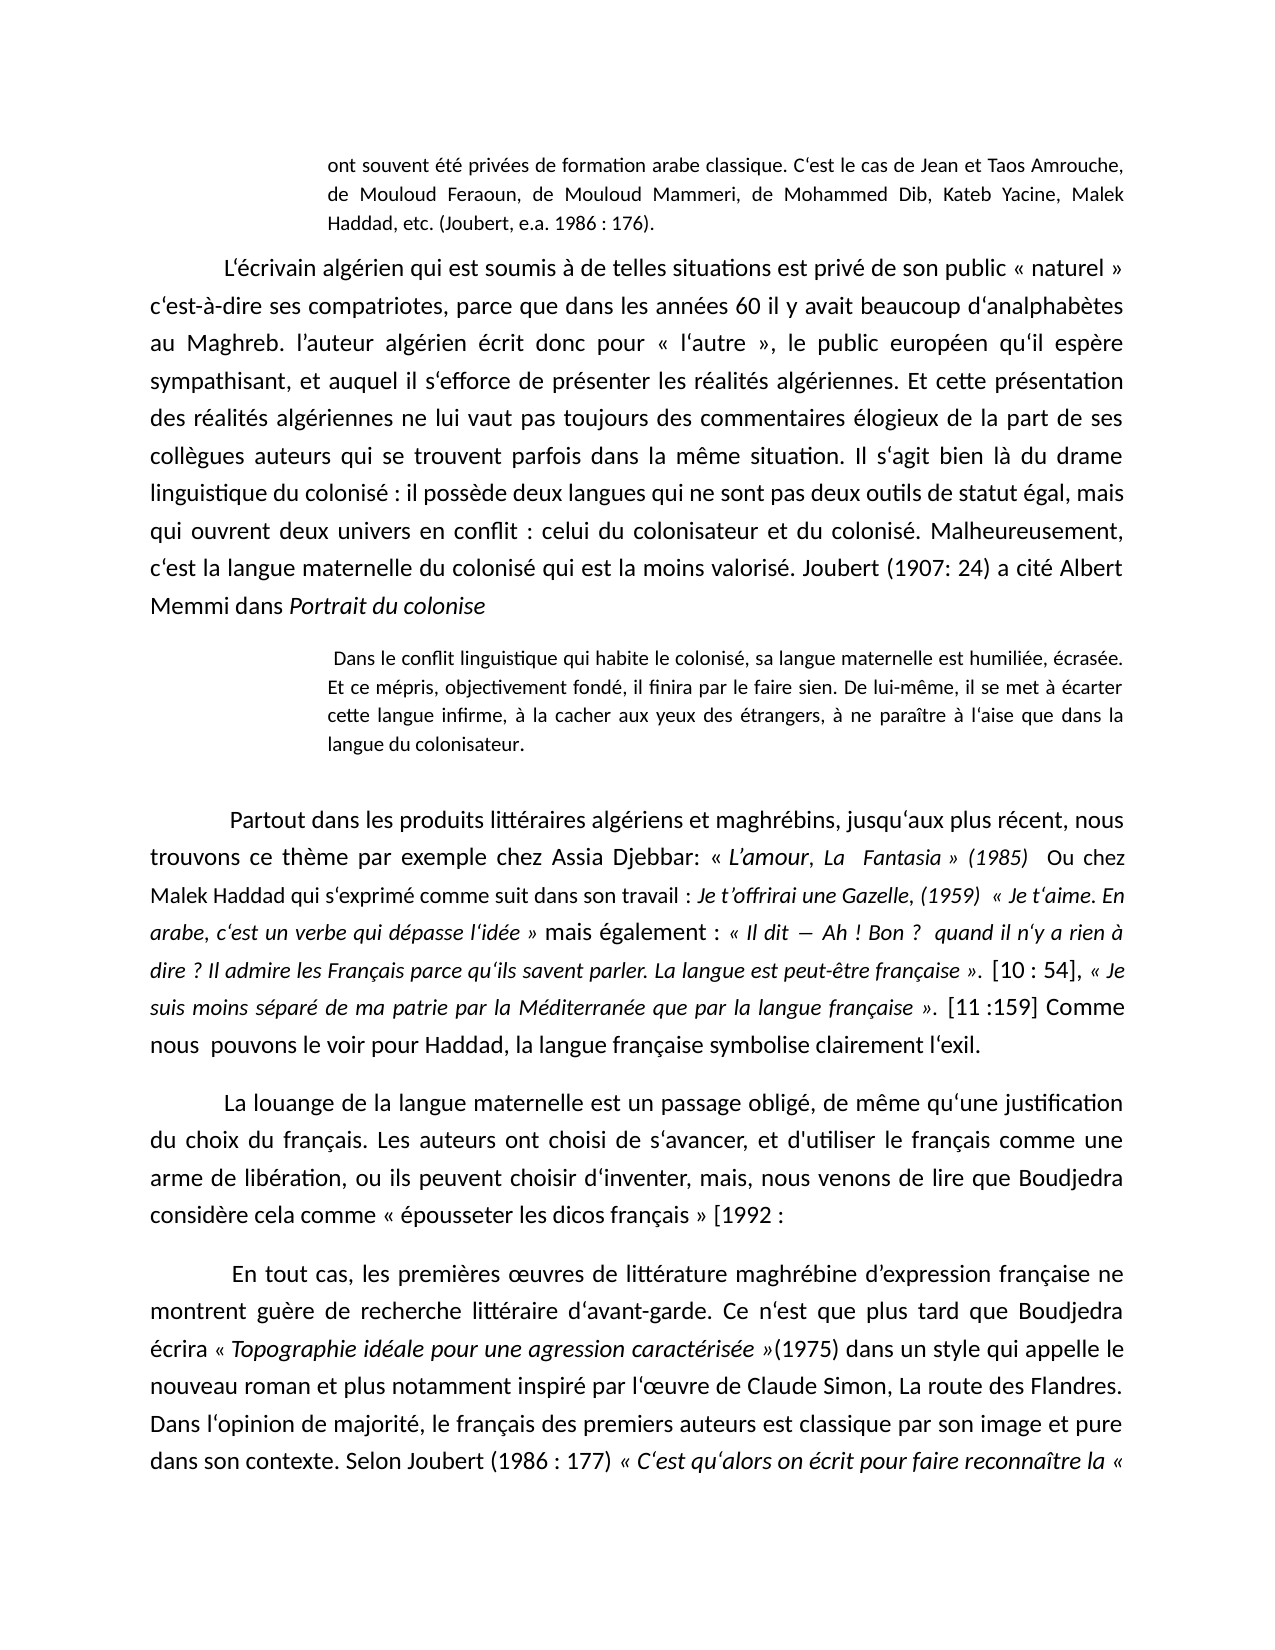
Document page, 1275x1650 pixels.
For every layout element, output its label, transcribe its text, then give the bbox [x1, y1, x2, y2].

text L‘écrivain algérien qui est soumis à de telles situations est privé de son public « naturel » c‘est-à-dire ses compatriotes, parce que dans les années 60 il y avait beaucoup d‘analphabètes au Maghreb. l’auteur algérien écrit donc pour « l‘autre », le public européen qu‘il espère sympathisant, et auquel il s‘efforce de présenter les réalités algériennes. Et cette présentation des réalités algériennes ne lui vaut pas toujours des commentaires élogieux de la part de ses collègues auteurs qui se trouvent parfois dans la même situation. Il s‘agit bien là du drame linguistique du colonisé : il possède deux langues qui ne sont pas deux outils de statut égal, mais qui ouvrent deux univers en conflit : celui du colonisateur et du colonisé. Malheureusement, c‘est la langue maternelle du colonisé qui est la moins valorisé. Joubert (1907: 24) a cité Albert Memmi dans Portrait du colonise [150, 247, 1125, 622]
text Dans le conflit linguistique qui habite le colonisé, sa langue maternelle est humiliée, écrasée. Et ce mépris, objectivement fondé, il finira par le faire sien. De lui-même, il se met à écarter cette langue infirme, à la cacher aux yeux des étrangers, à ne paraître à l‘aise que dans la langue du colonisateur. [327, 642, 1125, 757]
text La louange de la langue maternelle est un passage obligé, de même qu‘une justification du choix du français. Les auteurs ont choisi de s‘avancer, et d'utiliser le français comme une arme de libération, ou ils peuvent choisir d‘inventer, mais, nous venons de lire que Boudjedra considère cela comme « épousseter les dicos français » [1992 : [150, 1081, 1125, 1231]
text Partout dans les produits littéraires algériens et maghrébins, jusqu‘aux plus récent, nous trouvons ce thème par exemple chez Assia Djebbar: « L’amour, La Fantasia » (1985) Ou chez Malek Haddad qui s‘exprimé comme suit dans son travail : Je t’offrirai une Gazelle, (1959) « Je t‘aime. En arabe, c‘est un verbe qui dépasse l‘idée » mais également : « Il dit ― Ah ! Bon ? quand il n‘y a rien à dire ? Il admire les Français parce qu‘ils savent parler. La langue est peut-être française ». [10 : 54], « Je suis moins séparé de ma patrie par la Méditerranée que par la langue française ». [11 :159] Comme nous pouvons le voir pour Haddad, la langue française symbolise clairement l‘exil. [150, 798, 1125, 1061]
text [327, 150, 1125, 236]
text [150, 1252, 1125, 1477]
